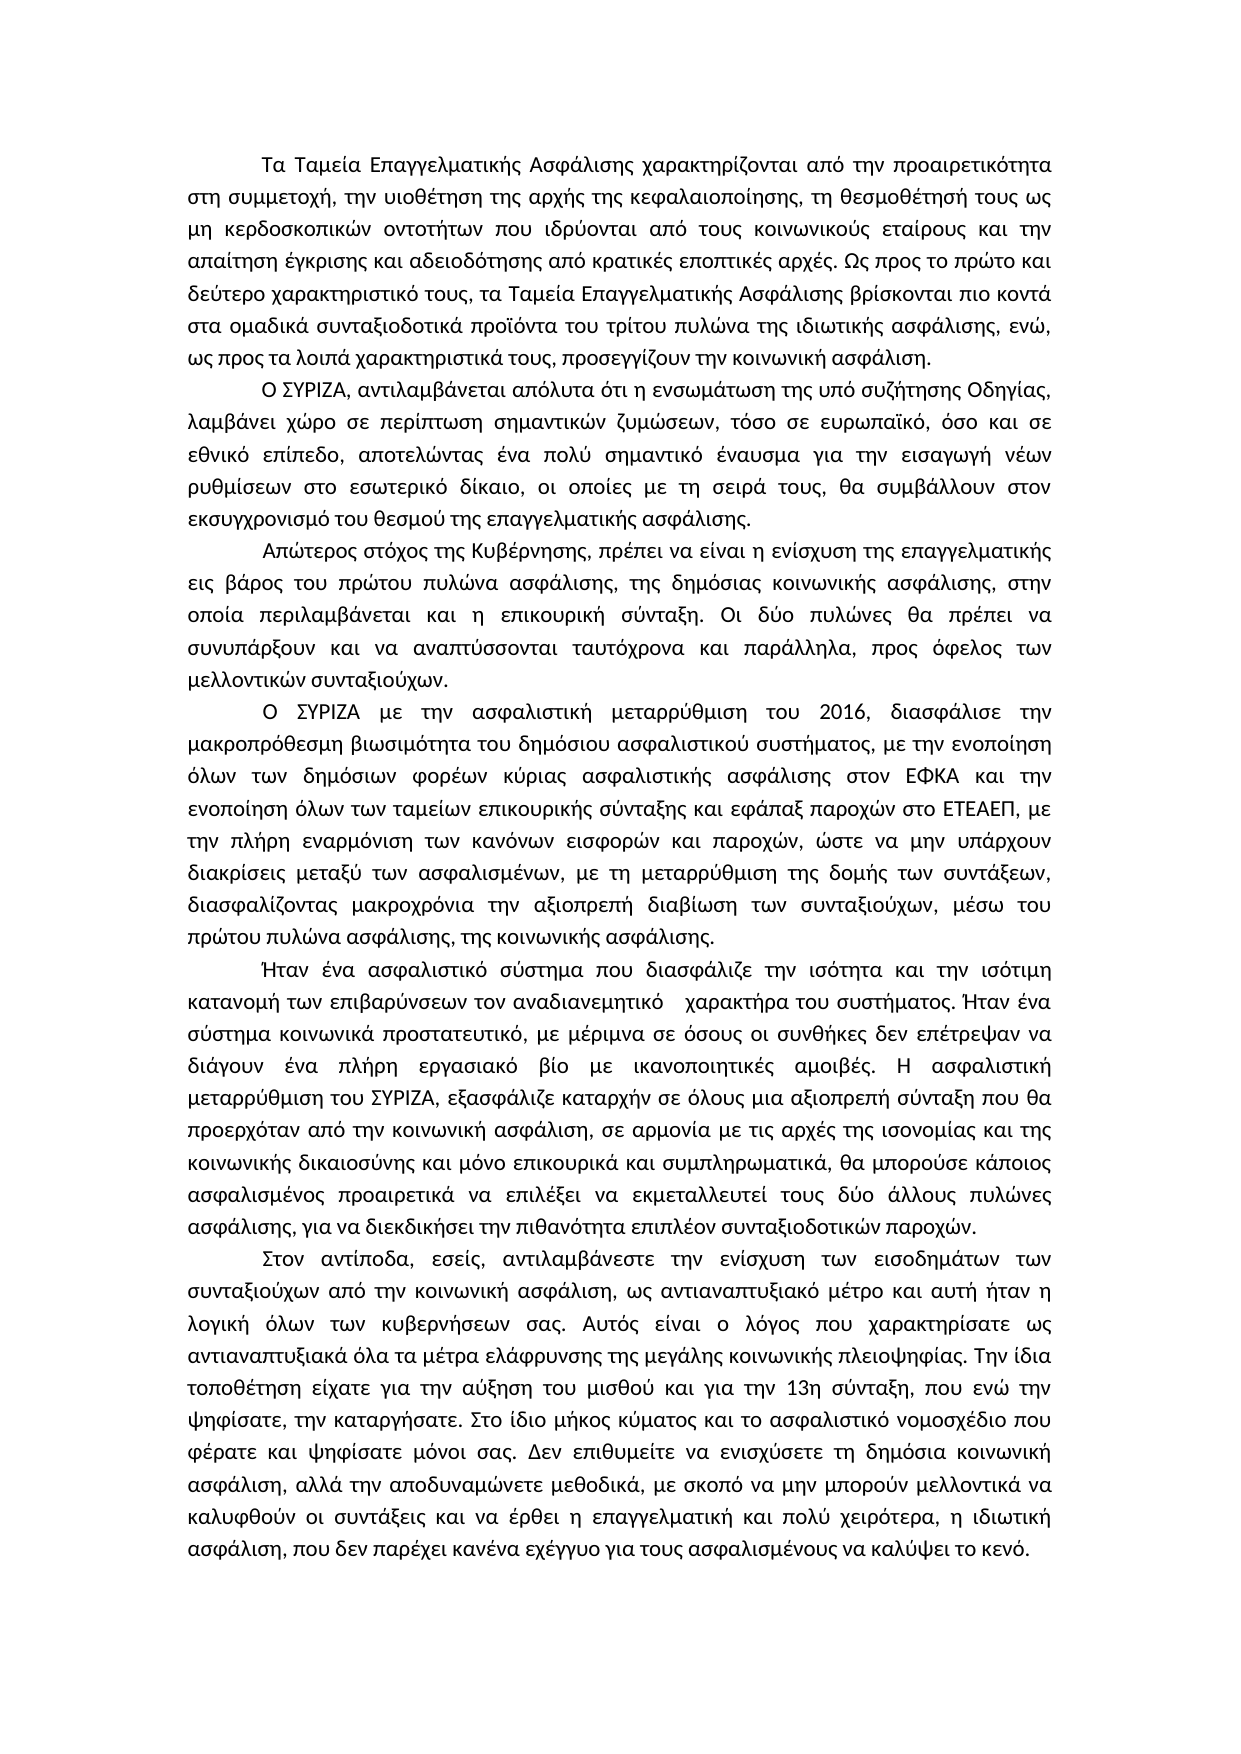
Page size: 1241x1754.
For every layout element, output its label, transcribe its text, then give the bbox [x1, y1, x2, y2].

text Στον αντίποδα, εσείς, αντιλαμβάνεστε την ενίσχυση των εισοδημάτων των συνταξιούχων από την κοινωνική ασφάλιση, ως αντιαναπτυξιακό μέτρο και αυτή ήταν η λογική όλων των κυβερνήσεων σας. Αυτός είναι ο λόγος που χαρακτηρίσατε ως αντιαναπτυξιακά όλα τα μέτρα ελάφρυνσης της μεγάλης κοινωνικής πλειοψηφίας. Την ίδια τοποθέτηση είχατε για την αύξηση του μισθού και για την 13η σύνταξη, που ενώ την ψηφίσατε, την καταργήσατε. Στο ίδιο μήκος κύματος και το ασφαλιστικό νομοσχέδιο που φέρατε και ψηφίσατε μόνοι σας. Δεν επιθυμείτε να ενισχύσετε τη δημόσια κοινωνική ασφάλιση, αλλά την αποδυναμώνετε μεθοδικά, με σκοπό να μην μπορούν μελλοντικά να καλυφθούν οι συντάξεις και να έρθει η επαγγελματική και πολύ χειρότερα, η ιδιωτική ασφάλιση, που δεν παρέχει κανένα εχέγγυο για τους ασφαλισμένους να καλύψει το κενό. [187, 1244, 1053, 1562]
text Ήταν ένα ασφαλιστικό σύστημα που διασφάλιζε την ισότητα και την ισότιμη κατανομή των επιβαρύνσεων τον αναδιανεμητικό χαρακτήρα του συστήματος. Ήταν ένα σύστημα κοινωνικά προστατευτικό, με μέριμνα σε όσους οι συνθήκες δεν επέτρεψαν να διάγουν ένα πλήρη εργασιακό βίο με ικανοποιητικές αμοιβές. Η ασφαλιστική μεταρρύθμιση του ΣΥΡΙΖΑ, εξασφάλιζε καταρχήν σε όλους μια αξιοπρεπή σύνταξη που θα προερχόταν από την κοινωνική ασφάλιση, σε αρμονία με τις αρχές της ισονομίας και της κοινωνικής δικαιοσύνης και μόνο επικουρικά και συμπληρωματικά, θα μπορούσε κάποιος ασφαλισμένος προαιρετικά να επιλέξει να εκμεταλλευτεί τους δύο άλλους πυλώνες ασφάλισης, για να διεκδικήσει την πιθανότητα επιπλέον συνταξιοδοτικών παροχών. [187, 955, 1053, 1240]
text Ο ΣΥΡΙΖΑ με την ασφαλιστική μεταρρύθμιση του 2016, διασφάλισε την μακροπρόθεσμη βιωσιμότητα του δημόσιου ασφαλιστικού συστήματος, με την ενοποίηση όλων των δημόσιων φορέων κύριας ασφαλιστικής ασφάλισης στον ΕΦΚΑ και την ενοποίηση όλων των ταμείων επικουρικής σύνταξης και εφάπαξ παροχών στο ΕΤΕΑΕΠ, με την πλήρη εναρμόνιση των κανόνων εισφορών και παροχών, ώστε να μην υπάρχουν διακρίσεις μεταξύ των ασφαλισμένων, με τη μεταρρύθμιση της δομής των συντάξεων, διασφαλίζοντας μακροχρόνια την αξιοπρεπή διαβίωση των συνταξιούχων, μέσω του πρώτου πυλώνα ασφάλισης, της κοινωνικής ασφάλισης. [187, 697, 1053, 951]
text Απώτερος στόχος της Κυβέρνησης, πρέπει να είναι η ενίσχυση της επαγγελματικής εις βάρος του πρώτου πυλώνα ασφάλισης, της δημόσιας κοινωνικής ασφάλισης, στην οποία περιλαμβάνεται και η επικουρική σύνταξη. Οι δύο πυλώνες θα πρέπει να συνυπάρξουν και να αναπτύσσονται ταυτόχρονα και παράλληλα, προς όφελος των μελλοντικών συνταξιούχων. [187, 536, 1053, 693]
text Ο ΣΥΡΙΖΑ, αντιλαμβάνεται απόλυτα ότι η ενσωμάτωση της υπό συζήτησης Οδηγίας, λαμβάνει χώρο σε περίπτωση σημαντικών ζυμώσεων, τόσο σε ευρωπαϊκό, όσο και σε εθνικό επίπεδο, αποτελώντας ένα πολύ σημαντικό έναυσμα για την εισαγωγή νέων ρυθμίσεων στο εσωτερικό δίκαιο, οι οποίες με τη σειρά τους, θα συμβάλλουν στον εκσυγχρονισμό του θεσμού της επαγγελματικής ασφάλισης. [187, 375, 1053, 532]
text Τα Ταμεία Επαγγελματικής Ασφάλισης χαρακτηρίζονται από την προαιρετικότητα στη συμμετοχή, την υιοθέτηση της αρχής της κεφαλαιοποίησης, τη θεσμοθέτησή τους ως μη κερδοσκοπικών οντοτήτων που ιδρύονται από τους κοινωνικούς εταίρους και την απαίτηση έγκρισης και αδειοδότησης από κρατικές εποπτικές αρχές. Ως προς το πρώτο και δεύτερο χαρακτηριστικό τους, τα Ταμεία Επαγγελματικής Ασφάλισης βρίσκονται πιο κοντά στα ομαδικά συνταξιοδοτικά προϊόντα του τρίτου πυλώνα της ιδιωτικής ασφάλισης, ενώ, ως προς τα λοιπά χαρακτηριστικά τους, προσεγγίζουν την κοινωνική ασφάλιση. [187, 150, 1053, 371]
